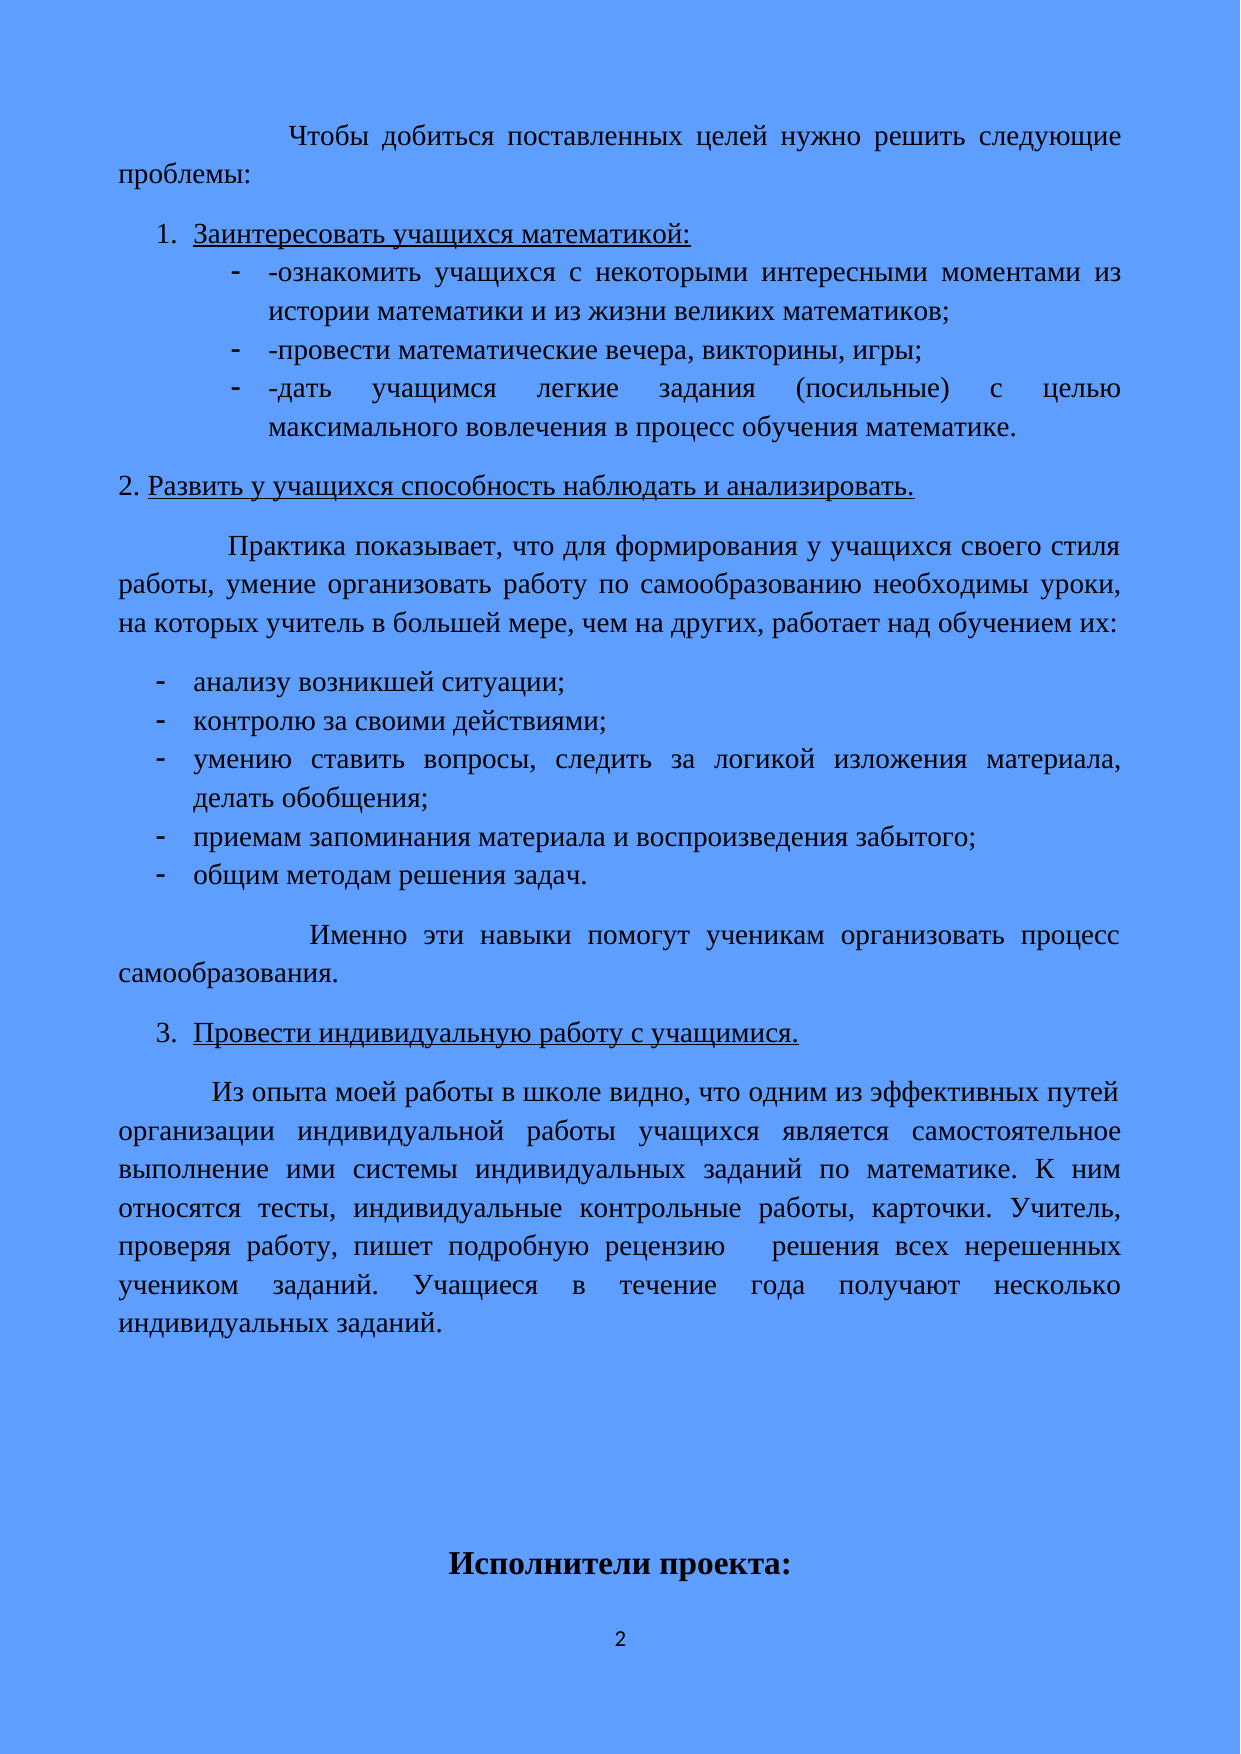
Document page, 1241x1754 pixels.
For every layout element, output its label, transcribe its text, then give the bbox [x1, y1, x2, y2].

list приемам запоминания материала и воспроизведения забытого; [156, 819, 1122, 852]
text Исполнители проекта: [118, 1543, 1122, 1581]
list общим методам решения задач. [156, 857, 1122, 891]
text Практика показывает, что для формирования у учащихся своего стиля работы, умение организовать работу по самообразованию необходимы уроки, на которых учитель в большей мере, чем на других, работает над обучением их: [118, 528, 1122, 638]
text Именно эти навыки помогут ученикам организовать процесс самообразования. [118, 917, 1122, 989]
list -дать учащимся легкие задания (посильные) с целью максимального вовлечения в процесс обучения математике. [231, 370, 1122, 443]
list -ознакомить учащихся с некоторыми интересными моментами из истории математики и из жизни великих математиков; [231, 254, 1122, 327]
list Провести индивидуальную работу с учащимися. [156, 1015, 1122, 1048]
list Заинтересовать учащихся математикой: [156, 216, 1122, 249]
text Чтобы добиться поставленных целей нужно решить следующие проблемы: [118, 118, 1122, 190]
list контролю за своими действиями; [156, 703, 1122, 737]
list анализу возникшей ситуации; [156, 664, 1122, 698]
text Из опыта моей работы в школе видно, что одним из эффективных путей организации индивидуальной работы учащихся является самостоятельное выполнение ими системы индивидуальных заданий по математике. К ним относятся тесты, индивидуальные контрольные работы, карточки. Учитель, проверяя работу, пишет подробную рецензию решения всех нерешенных учеником заданий. Учащиеся в течение года получают несколько индивидуальных заданий. [118, 1074, 1122, 1339]
text 2. Развить у учащихся способность наблюдать и анализировать. [118, 468, 1122, 502]
list умению ставить вопросы, следить за логикой изложения материала, делать обобщения; [156, 742, 1122, 814]
list -провести математические вечера, викторины, игры; [231, 332, 1122, 365]
